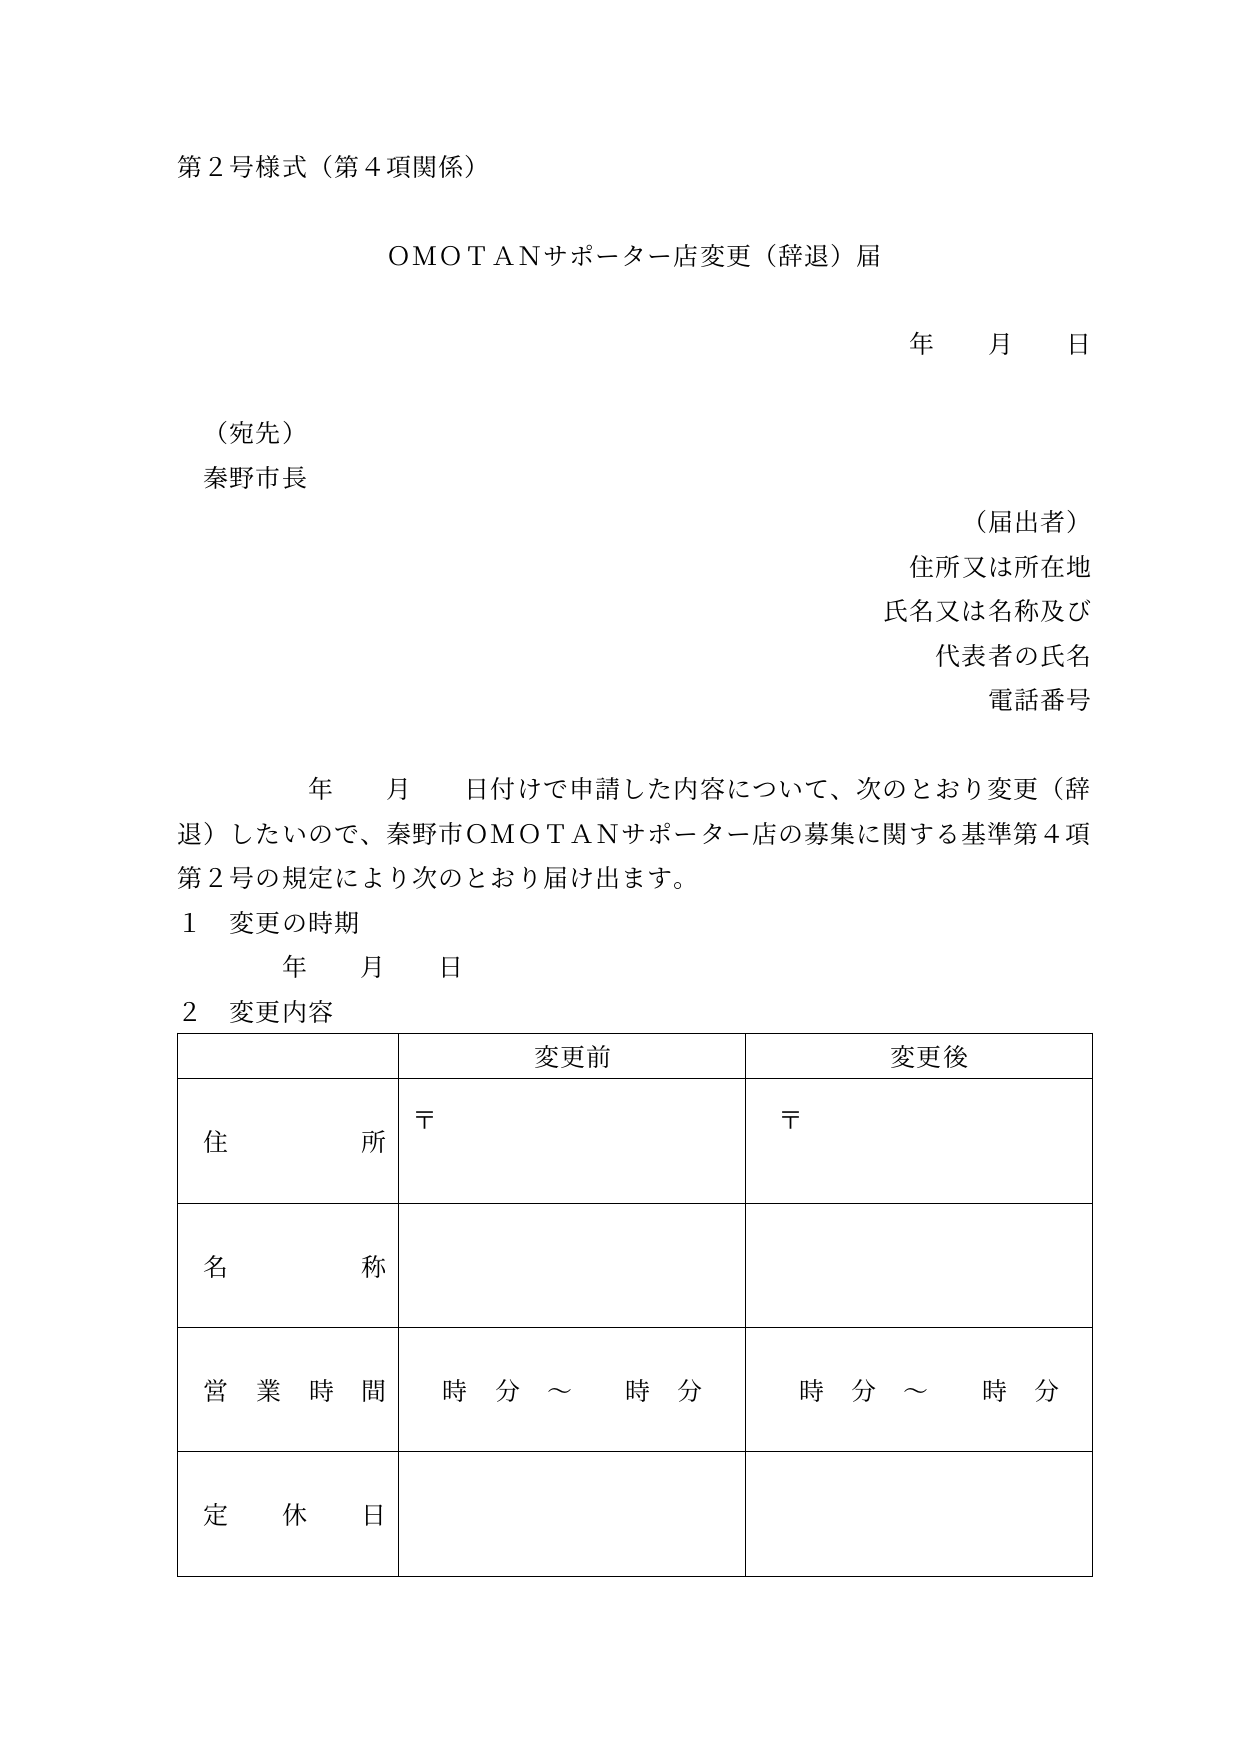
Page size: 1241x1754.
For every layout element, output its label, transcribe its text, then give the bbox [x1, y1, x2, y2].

text 第２号様式（第４項関係） [177, 143, 1092, 187]
text 秦野市長 [177, 454, 1092, 499]
text 氏名又は名称及び [177, 588, 1092, 632]
text （宛先） [177, 410, 1092, 454]
text ＯＭＯＴＡＮサポーター店変更（辞退）届 [177, 232, 1092, 276]
text 電話番号 [177, 677, 1092, 721]
table_cell 〒 [746, 1079, 1092, 1202]
table_header 変更後 [746, 1034, 1092, 1078]
text 年 月 日 [177, 321, 1092, 365]
text 住所又は所在地 [177, 543, 1092, 588]
table_cell 定休日 [178, 1452, 398, 1576]
text 代表者の氏名 [177, 632, 1092, 677]
table_header [178, 1034, 398, 1078]
text １ 変更の時期 [177, 899, 1092, 944]
table_cell 名称 [178, 1204, 398, 1327]
table_cell [746, 1452, 1092, 1576]
text 年 月 日付けで申請した内容について、次のとおり変更（辞退）したいので、秦野市ＯＭＯＴＡＮサポーター店の募集に関する基準第４項第２号の規定により次のとおり届け出ます。 [177, 766, 1092, 899]
table_cell [399, 1204, 745, 1327]
table_cell 〒 [399, 1079, 745, 1202]
table_header 変更前 [399, 1034, 745, 1078]
table_cell [399, 1452, 745, 1576]
table_cell [746, 1204, 1092, 1327]
table_cell 時 分 ～ 時 分 [399, 1328, 745, 1451]
table_cell 住所 [178, 1079, 398, 1202]
text 年 月 日 [177, 944, 1092, 988]
table_cell 時 分 ～ 時 分 [746, 1328, 1092, 1451]
text ２ 変更内容 [177, 988, 1092, 1033]
table_cell 営業時間 [178, 1328, 398, 1451]
text （届出者） [177, 499, 1092, 543]
